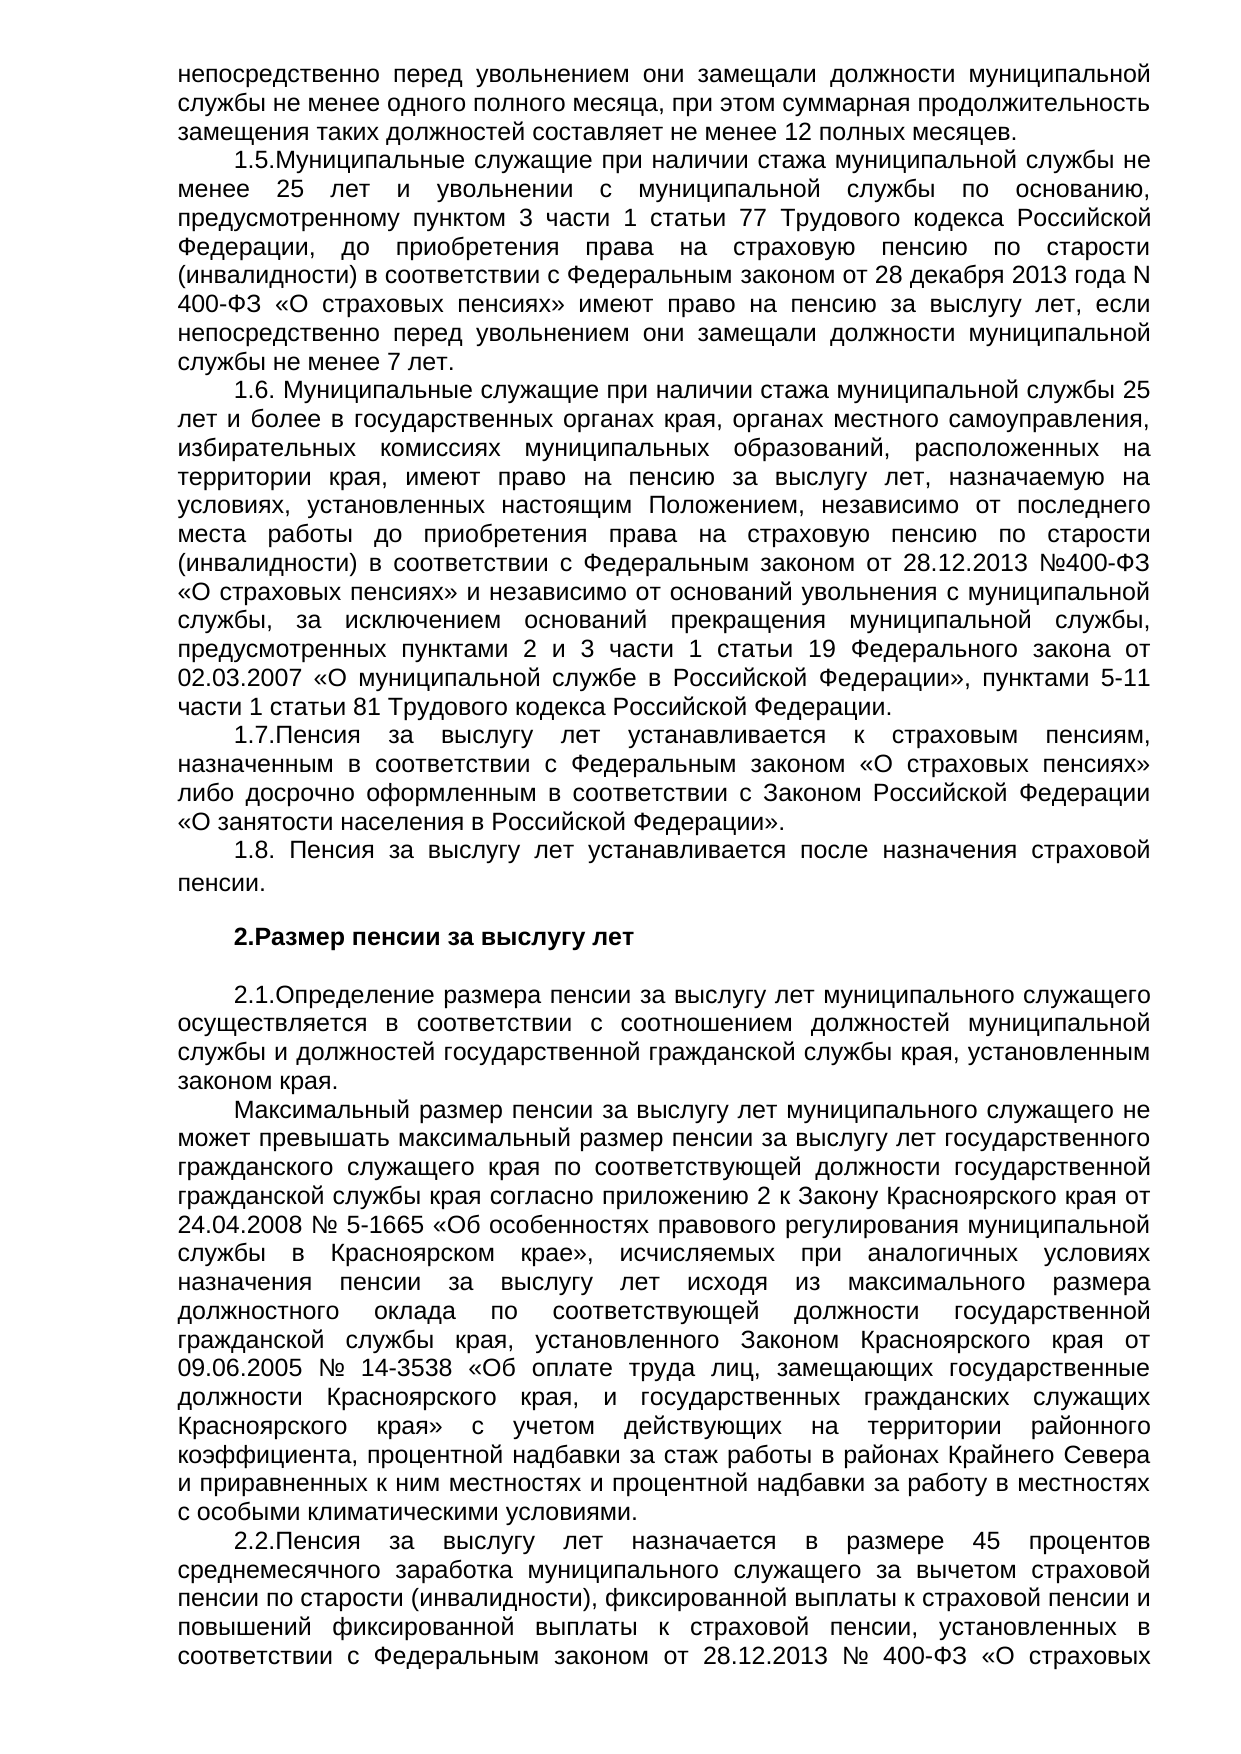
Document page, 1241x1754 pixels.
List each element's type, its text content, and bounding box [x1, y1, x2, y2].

text Максимальный размер пенсии за выслугу лет муниципального служащего не может превышать максимальный размер пенсии за выслугу лет государственного гражданского служащего края по соответствующей должности государственной гражданской службы края согласно приложению 2 к Закону Красноярского края от 24.04.2008 № 5-1665 «Об особенностях правового регулирования муниципальной службы в Красноярском крае», исчисляемых при аналогичных условиях назначения пенсии за выслугу лет исходя из максимального размера должностного оклада по соответствующей должности государственной гражданской службы края, установленного Законом Красноярского края от 09.06.2005 № 14-3538 «Об оплате труда лиц, замещающих государственные должности Красноярского края, и государственных гражданских служащих Красноярского края» с учетом действующих на территории районного коэффициента, процентной надбавки за стаж работы в районах Крайнего Севера и приравненных к ним местностях и процентной надбавки за работу в местностях с особыми климатическими условиями. [177, 1095, 1152, 1526]
text 1.6. Муниципальные служащие при наличии стажа муниципальной службы 25 лет и более в государственных органах края, органах местного самоуправления, избирательных комиссиях муниципальных образований, расположенных на территории края, имеют право на пенсию за выслугу лет, назначаемую на условиях, установленных настоящим Положением, независимо от последнего места работы до приобретения права на страховую пенсию по старости (инвалидности) в соответствии с Федеральным законом от 28.12.2013 №400-ФЗ «О страховых пенсиях» и независимо от оснований увольнения с муниципальной службы, за исключением оснований прекращения муниципальной службы, предусмотренных пунктами 2 и 3 части 1 статьи 19 Федерального закона от 02.03.2007 «О муниципальной службе в Российской Федерации», пунктами 5-11 части 1 статьи 81 Трудового кодекса Российской Федерации. [177, 375, 1152, 720]
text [177, 59, 1152, 145]
text 2.1.Определение размера пенсии за выслугу лет муниципального служащего осуществляется в соответствии с соотношением должностей муниципальной службы и должностей государственной гражданской службы края, установленным законом края. [177, 980, 1152, 1095]
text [177, 1526, 1152, 1670]
text 1.8. Пенсия за выслугу лет устанавливается после назначения страховой пенсии. [177, 835, 1152, 897]
text 1.7.Пенсия за выслугу лет устанавливается к страховым пенсиям, назначенным в соответствии с Федеральным законом «О страховых пенсиях» либо досрочно оформленным в соответствии с Законом Российской Федерации «О занятости населения в Российской Федерации». [177, 720, 1152, 835]
text 1.5.Муниципальные служащие при наличии стажа муниципальной службы не менее 25 лет и увольнении с муниципальной службы по основанию, предусмотренному пунктом 3 части 1 статьи 77 Трудового кодекса Российской Федерации, до приобретения права на страховую пенсию по старости (инвалидности) в соответствии с Федеральным законом от 28 декабря 2013 года N 400-ФЗ «О страховых пенсиях» имеют право на пенсию за выслугу лет, если непосредственно перед увольнением они замещали должности муниципальной службы не менее 7 лет. [177, 145, 1152, 375]
text 2.Размер пенсии за выслугу лет [177, 922, 1152, 951]
